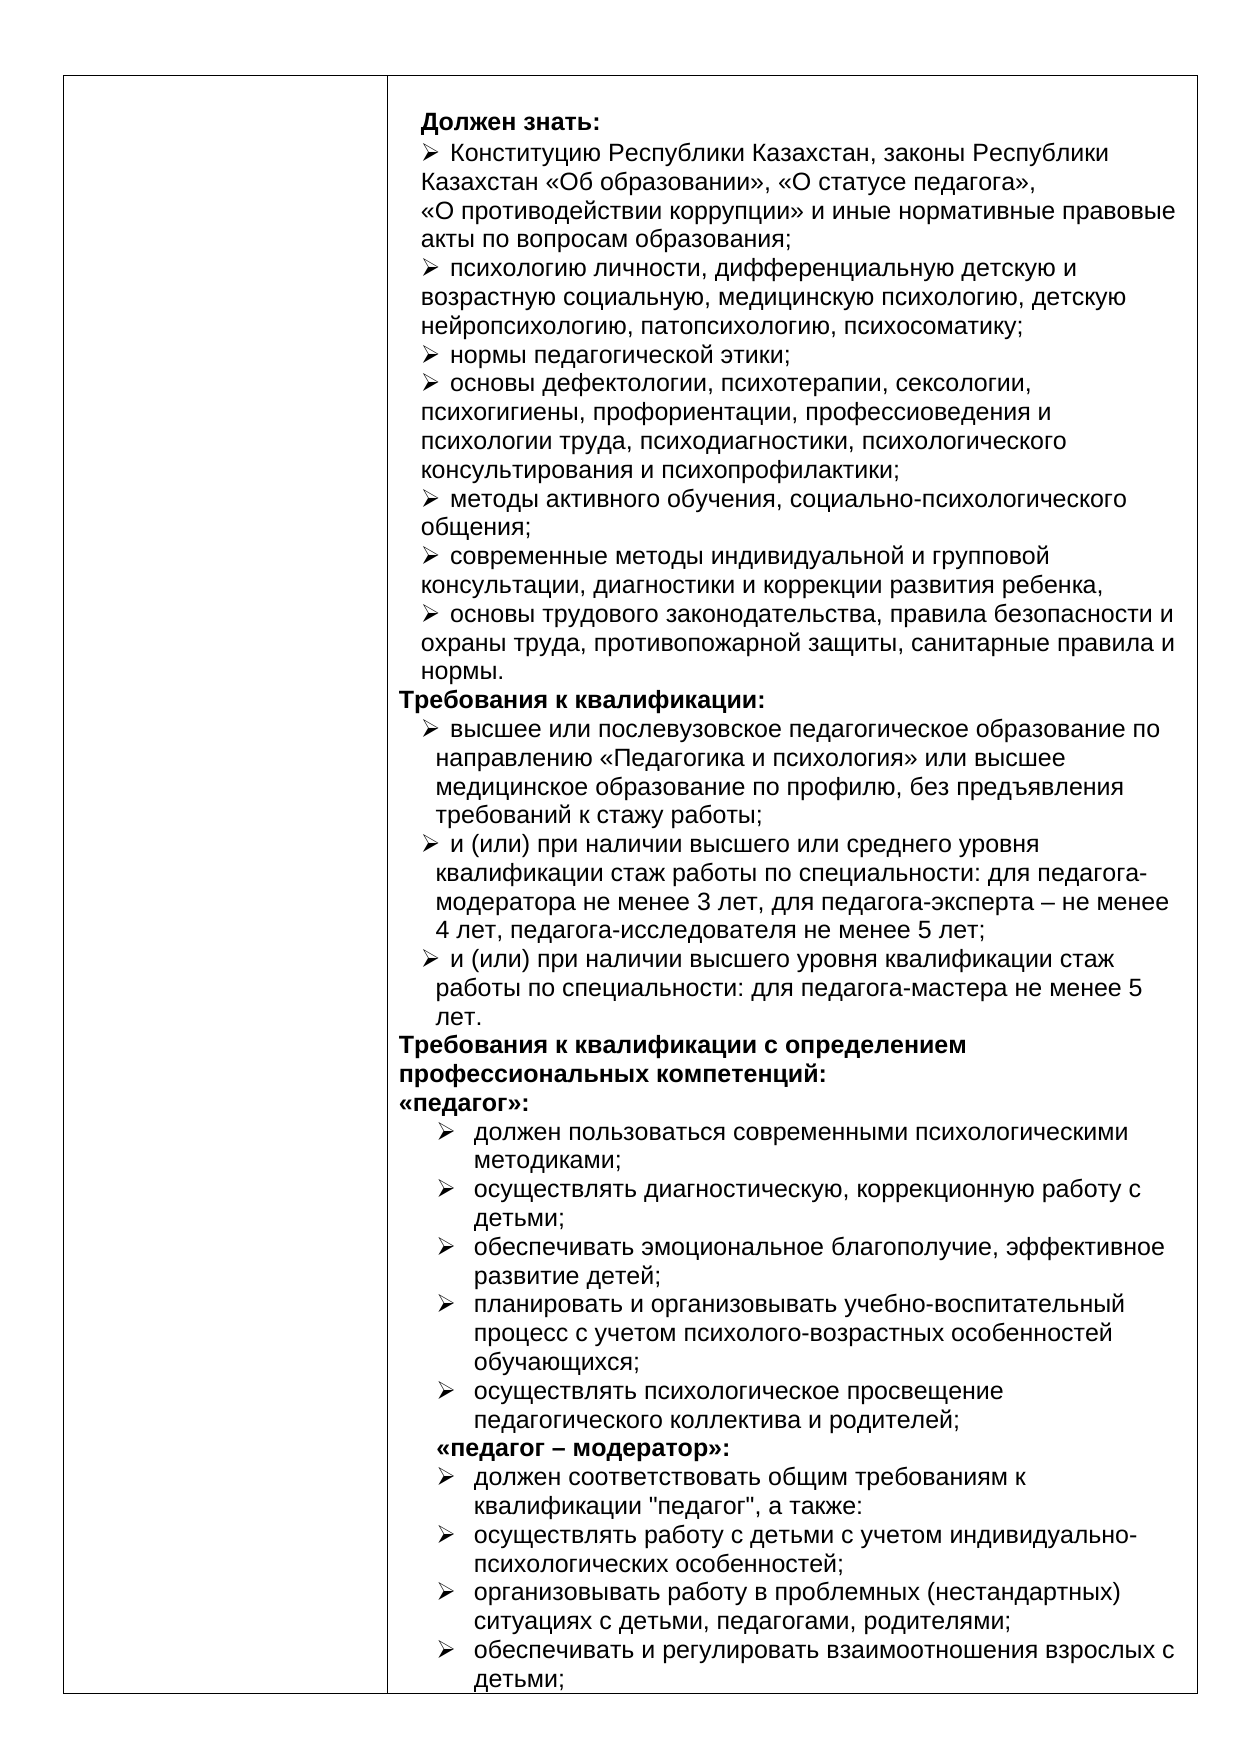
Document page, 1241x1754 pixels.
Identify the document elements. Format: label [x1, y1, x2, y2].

table_cell [388, 76, 1197, 1693]
table_cell [64, 76, 387, 1693]
